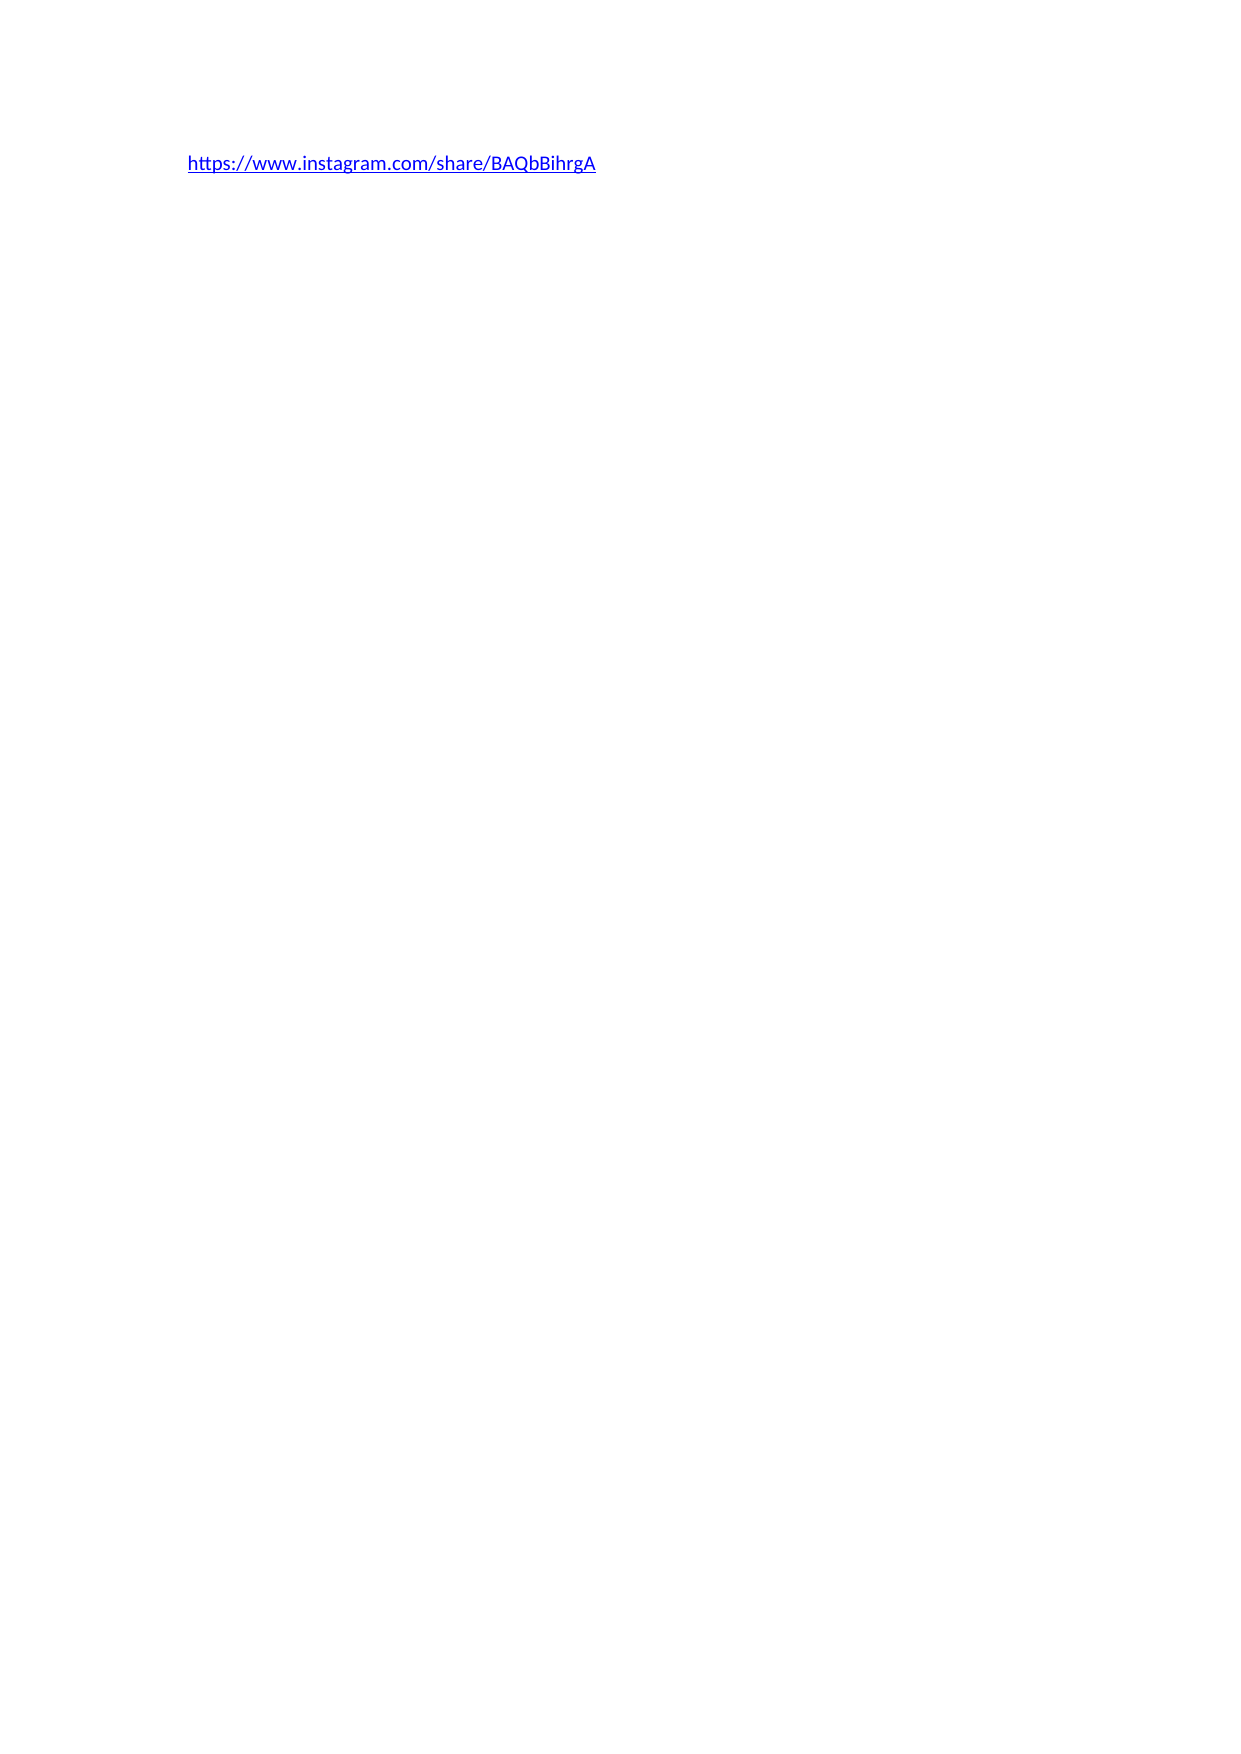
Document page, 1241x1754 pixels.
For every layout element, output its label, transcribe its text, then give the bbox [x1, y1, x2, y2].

text https://www.instagram.com/share/BAQbBihrgA [187, 150, 1053, 175]
